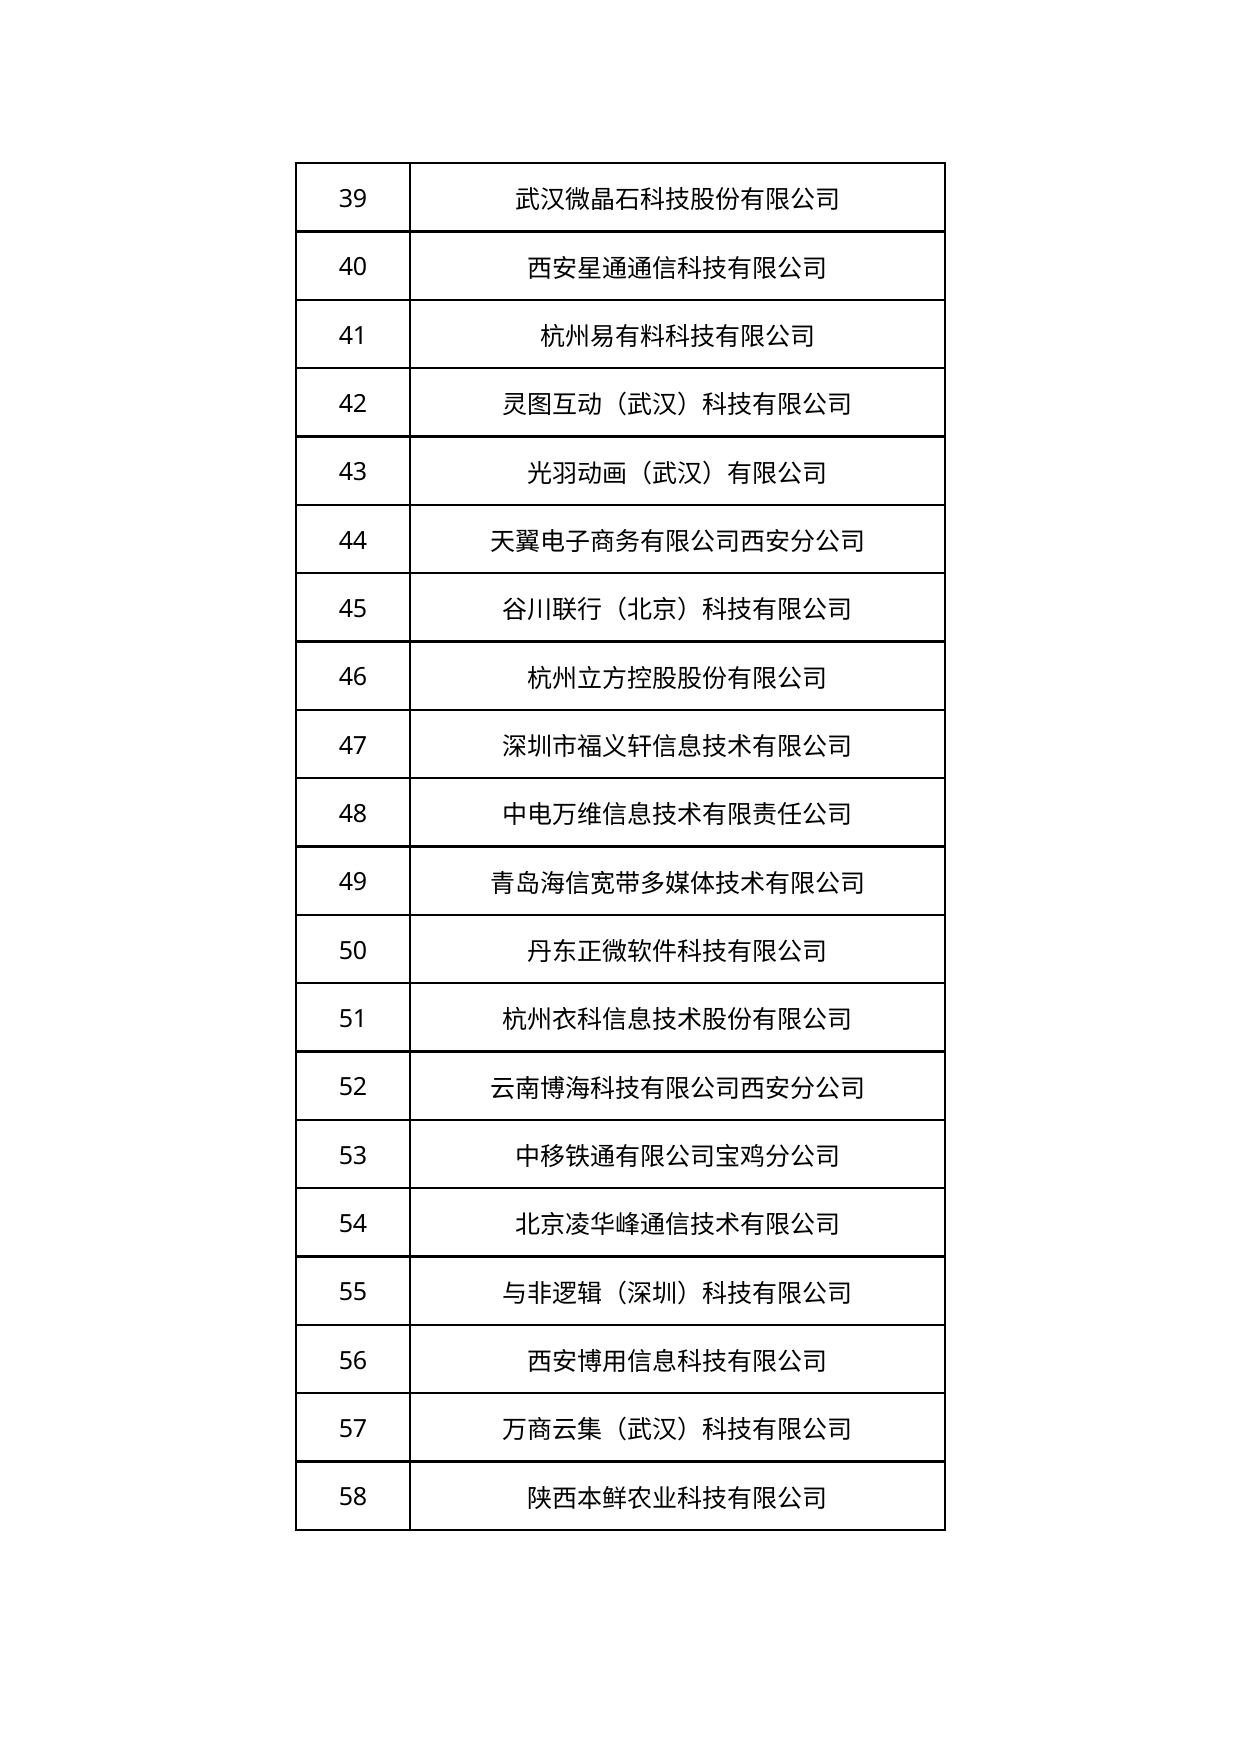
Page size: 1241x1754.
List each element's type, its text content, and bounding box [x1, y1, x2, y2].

table_cell 丹东正微软件科技有限公司 [411, 916, 944, 982]
table_cell 万商云集（武汉）科技有限公司 [411, 1394, 944, 1460]
table_cell 40 [297, 233, 409, 299]
table_cell 42 [297, 369, 409, 435]
table_cell 46 [297, 643, 409, 709]
table_cell 天翼电子商务有限公司西安分公司 [411, 506, 944, 572]
table_cell 谷川联行（北京）科技有限公司 [411, 574, 944, 640]
table_cell 56 [297, 1326, 409, 1392]
table_cell 中移铁通有限公司宝鸡分公司 [411, 1121, 944, 1187]
table_cell 与非逻辑（深圳）科技有限公司 [411, 1258, 944, 1324]
table_cell 47 [297, 711, 409, 777]
table_cell 杭州易有料科技有限公司 [411, 301, 944, 367]
table_cell 光羽动画（武汉）有限公司 [411, 438, 944, 504]
table_cell 48 [297, 779, 409, 845]
table_cell 西安博用信息科技有限公司 [411, 1326, 944, 1392]
table_cell 武汉微晶石科技股份有限公司 [411, 164, 944, 230]
table_cell 杭州衣科信息技术股份有限公司 [411, 984, 944, 1050]
table_cell 灵图互动（武汉）科技有限公司 [411, 369, 944, 435]
table_cell 深圳市福义轩信息技术有限公司 [411, 711, 944, 777]
table_cell 杭州立方控股股份有限公司 [411, 643, 944, 709]
table_cell 50 [297, 916, 409, 982]
table_cell 54 [297, 1189, 409, 1255]
table_cell 44 [297, 506, 409, 572]
table_cell 57 [297, 1394, 409, 1460]
table_cell 39 [297, 164, 409, 230]
table_cell 45 [297, 574, 409, 640]
table_cell 云南博海科技有限公司西安分公司 [411, 1053, 944, 1119]
table_cell 中电万维信息技术有限责任公司 [411, 779, 944, 845]
table_cell 53 [297, 1121, 409, 1187]
table_cell 52 [297, 1053, 409, 1119]
table_cell 58 [297, 1463, 409, 1529]
table_cell 55 [297, 1258, 409, 1324]
table_cell 43 [297, 438, 409, 504]
table_cell 北京凌华峰通信技术有限公司 [411, 1189, 944, 1255]
table_cell 51 [297, 984, 409, 1050]
table_cell 青岛海信宽带多媒体技术有限公司 [411, 848, 944, 914]
table_cell 41 [297, 301, 409, 367]
table_cell 49 [297, 848, 409, 914]
table_cell 陕西本鲜农业科技有限公司 [411, 1463, 944, 1529]
table_cell 西安星通通信科技有限公司 [411, 233, 944, 299]
